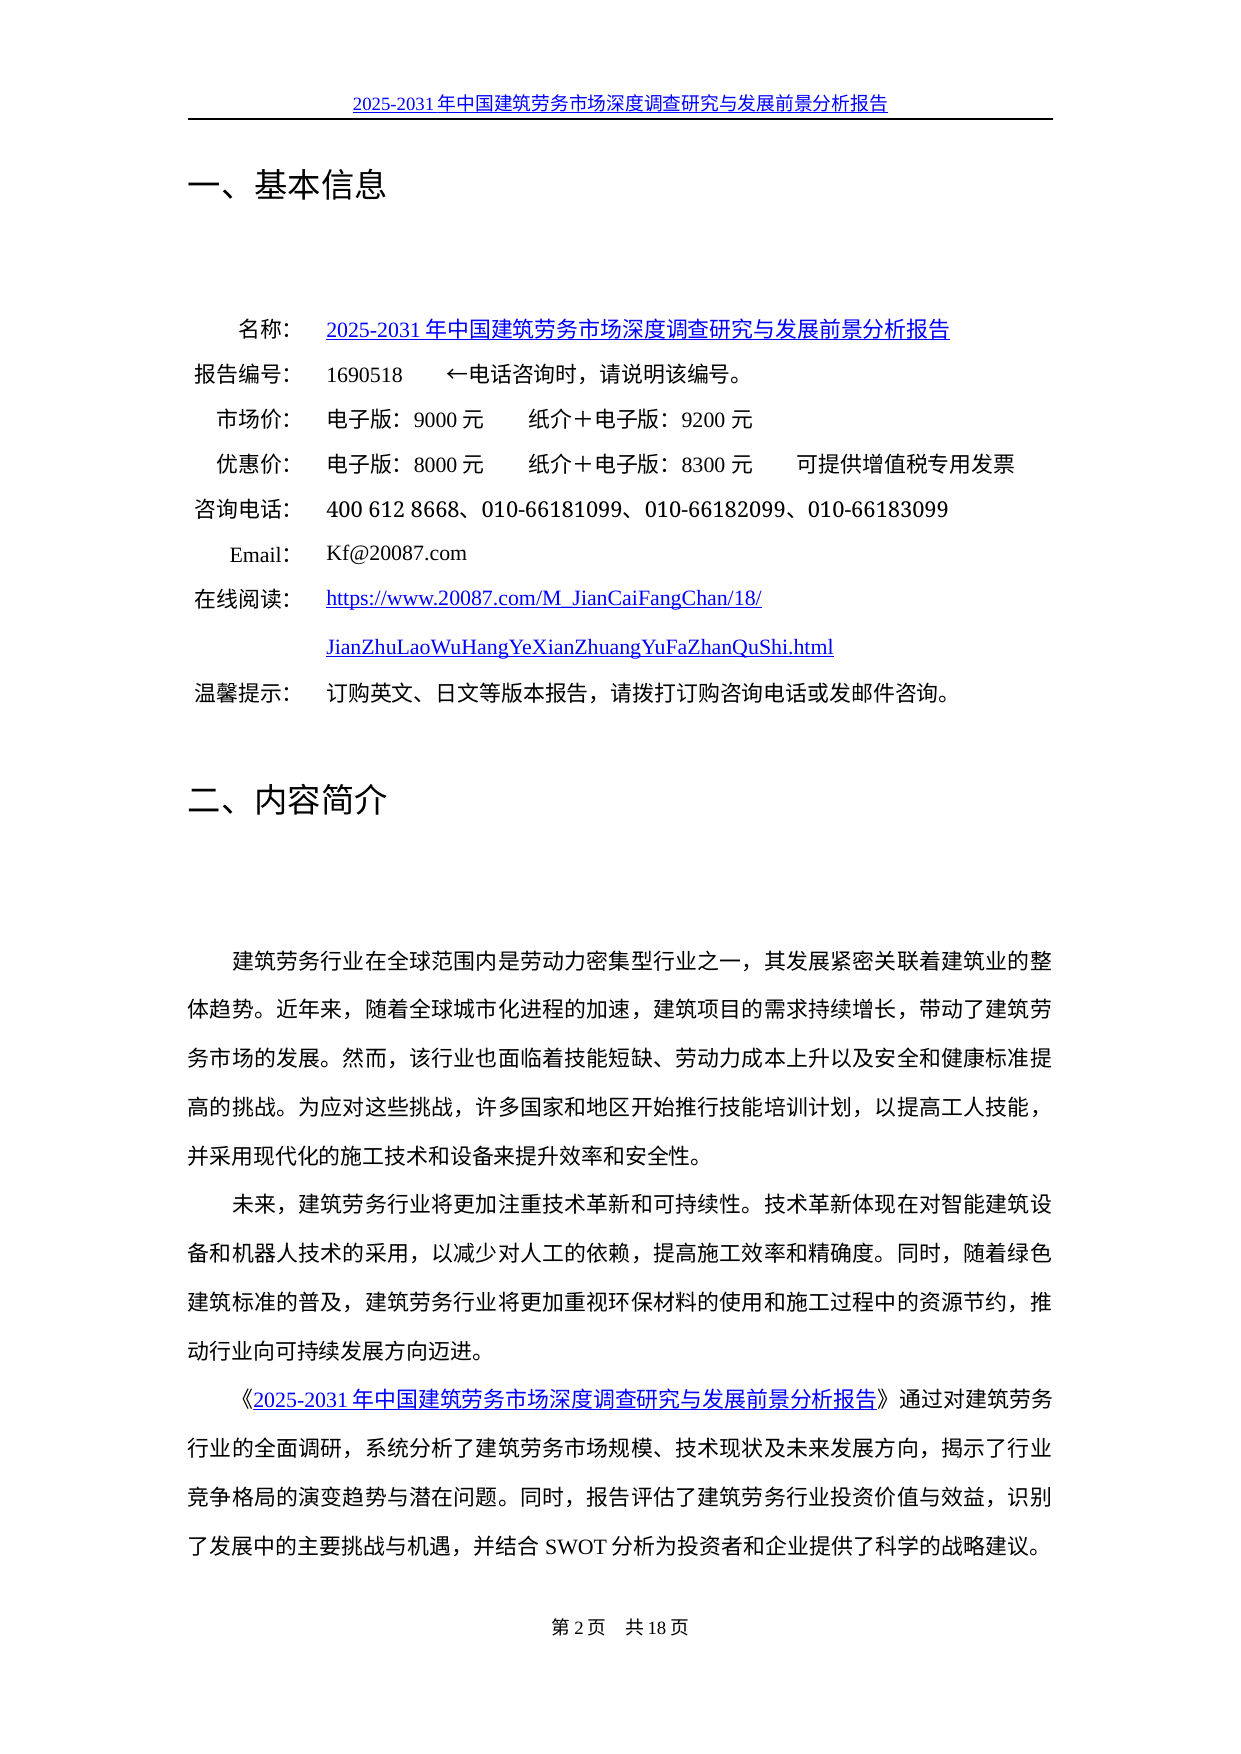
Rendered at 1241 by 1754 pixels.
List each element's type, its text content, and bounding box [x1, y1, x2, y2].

title 一、基本信息 [187, 150, 1053, 215]
table_cell 400 612 8668、010-66181099、010-66182099、010-66183099 [315, 492, 1073, 537]
table_cell 1690518 ←电话咨询时，请说明该编号。 [315, 357, 1073, 402]
table_cell 报告编号： [167, 357, 315, 402]
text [187, 943, 1053, 1561]
table_cell [315, 582, 1073, 675]
table_cell 订购英文、日文等版本报告，请拨打订购咨询电话或发邮件咨询。 [315, 675, 1073, 720]
table_cell 电子版：9000 元 纸介＋电子版：9200 元 [315, 402, 1073, 447]
table_header 2025-2031年中国建筑劳务市场深度调查研究与发展前景分析报告 [315, 312, 1073, 357]
table_cell 温馨提示： [167, 675, 315, 720]
table_cell 咨询电话： [167, 492, 315, 537]
table_cell Email： [167, 537, 315, 582]
title 二、内容简介 [187, 766, 1053, 831]
table_header 名称： [167, 312, 315, 357]
table_cell 优惠价： [167, 447, 315, 492]
table_cell Kf@20087.com [315, 537, 1073, 582]
table_cell 在线阅读： [167, 582, 315, 675]
table_cell 电子版：8000 元 纸介＋电子版：8300 元 可提供增值税专用发票 [315, 447, 1073, 492]
table_cell 市场价： [167, 402, 315, 447]
